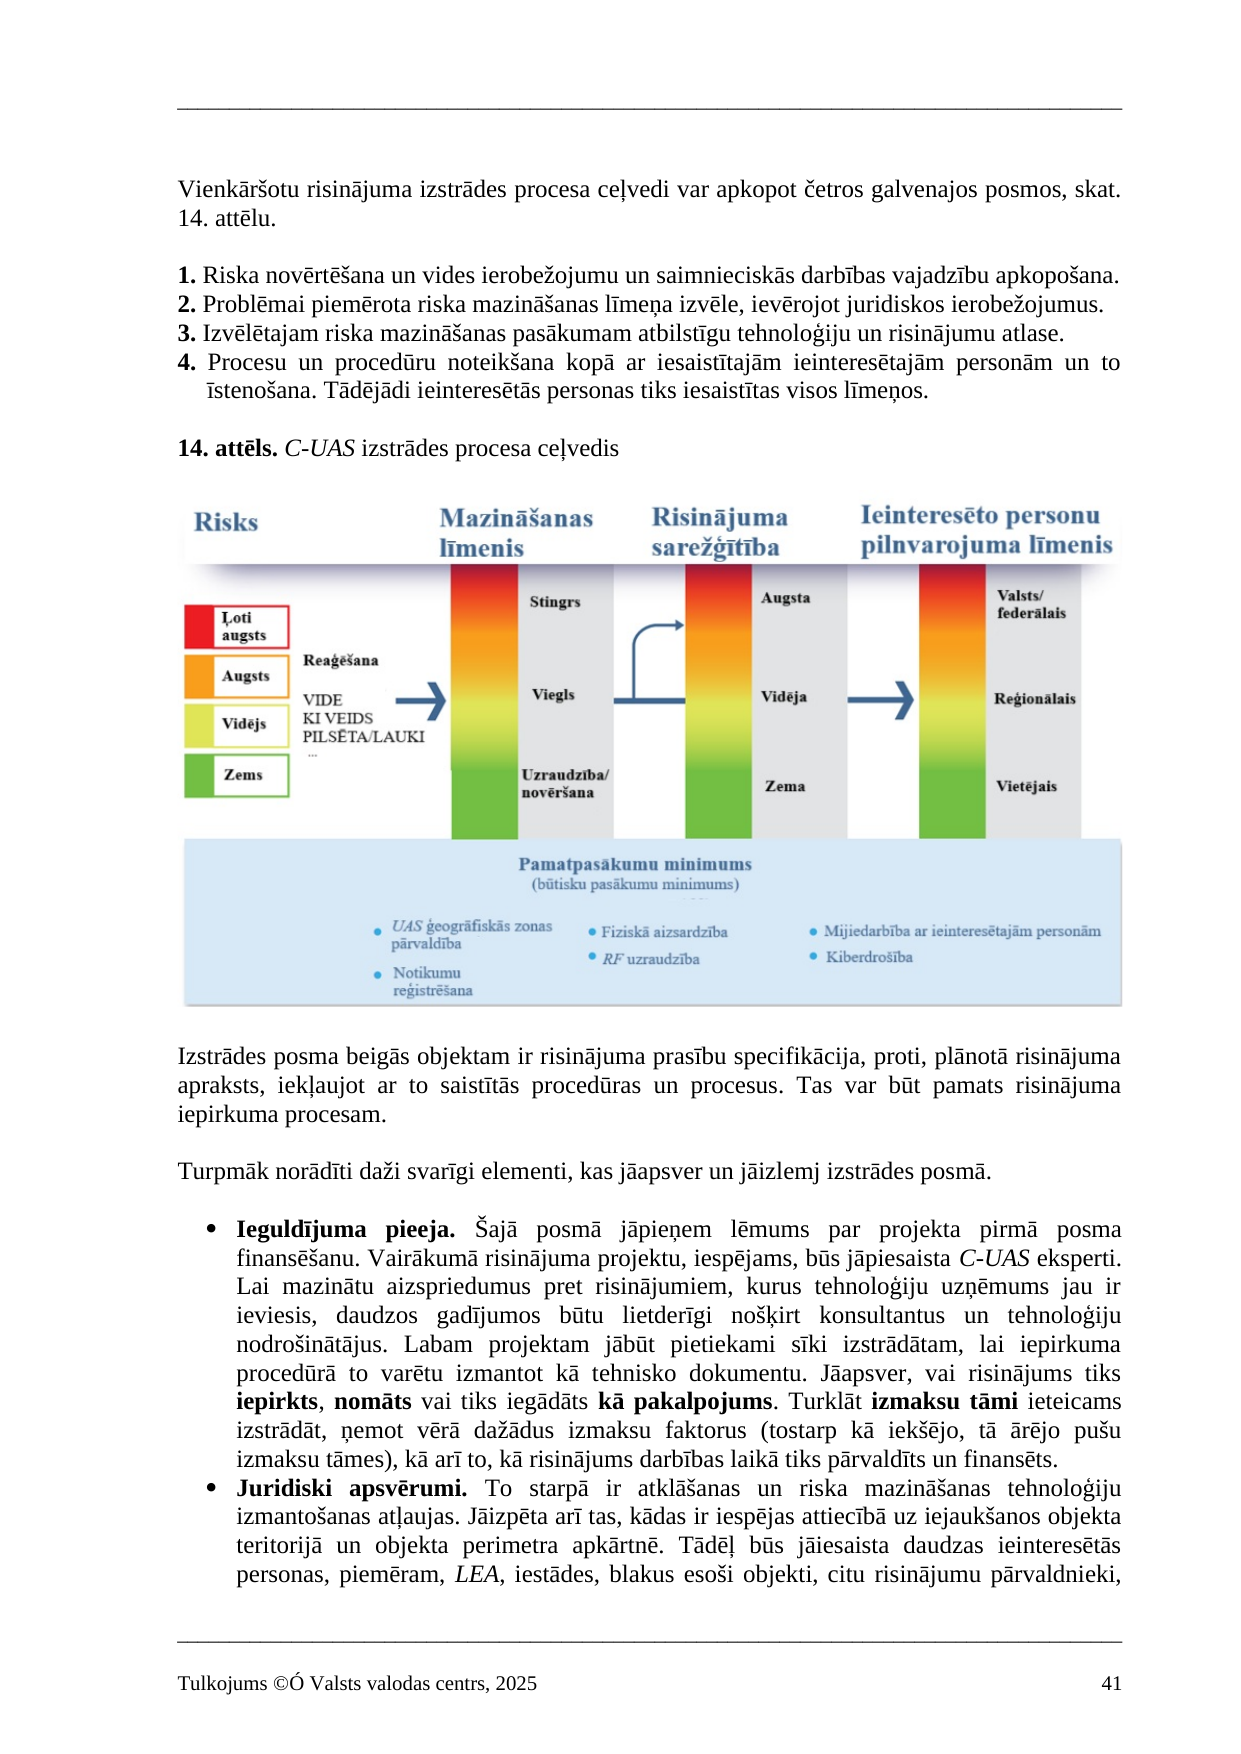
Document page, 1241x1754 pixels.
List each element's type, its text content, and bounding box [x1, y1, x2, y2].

subtitle 14. attēls. C-UAS izstrādes procesa ceļvedis [177, 433, 1122, 462]
text Vienkāršotu risinājuma izstrādes procesa ceļvedi var apkopot četros galvenajos posmos, skat. 14. attēlu. [177, 174, 1122, 232]
text 2. Problēmai piemērota riska mazināšanas līmeņa izvēle, ievērojot juridiskos ierobežojumus. [177, 289, 1122, 318]
picture [177, 490, 1123, 1013]
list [207, 1473, 1122, 1588]
list Ieguldījuma pieeja. Šajā posmā jāpieņem lēmums par projekta pirmā posma finansēšanu. Vairākumā risinājuma projektu, iespējams, būs jāpiesaista C-UAS eksperti. Lai mazinātu aizspriedumus pret risinājumiem, kurus tehnoloģiju uzņēmums jau ir ieviesis, daudzos gadījumos būtu lietderīgi nošķirt konsultantus un tehnoloģiju nodrošinātājus. Labam projektam jābūt pietiekami sīki izstrādātam, lai iepirkuma procedūrā to varētu izmantot kā tehnisko dokumentu. Jāapsver, vai risinājums tiks iepirkts, nomāts vai tiks iegādāts kā pakalpojums. Turklāt izmaksu tāmi ieteicams izstrādāt, ņemot vērā dažādus izmaksu faktorus (tostarp kā iekšējo, tā ārējo pušu izmaksu tāmes), kā arī to, kā risinājums darbības laikā tiks pārvaldīts un finansēts. [207, 1214, 1122, 1473]
text 4. Procesu un procedūru noteikšana kopā ar iesaistītajām ieinteresētajām personām un to īstenošana. Tādējādi ieinteresētās personas tiks iesaistītas visos līmeņos. [177, 347, 1122, 404]
text Izstrādes posma beigās objektam ir risinājuma prasību specifikācija, proti, plānotā risinājuma apraksts, iekļaujot ar to saistītās procedūras un procesus. Tas var būt pamats risinājuma iepirkuma procesam. [177, 1041, 1122, 1128]
text 3. Izvēlētajam riska mazināšanas pasākumam atbilstīgu tehnoloģiju un risinājumu atlase. [177, 318, 1122, 347]
text 1. Riska novērtēšana un vides ierobežojumu un saimnieciskās darbības vajadzību apkopošana. [177, 261, 1122, 289]
text Turpmāk norādīti daži svarīgi elementi, kas jāapsver un jāizlemj izstrādes posmā. [177, 1156, 1122, 1185]
